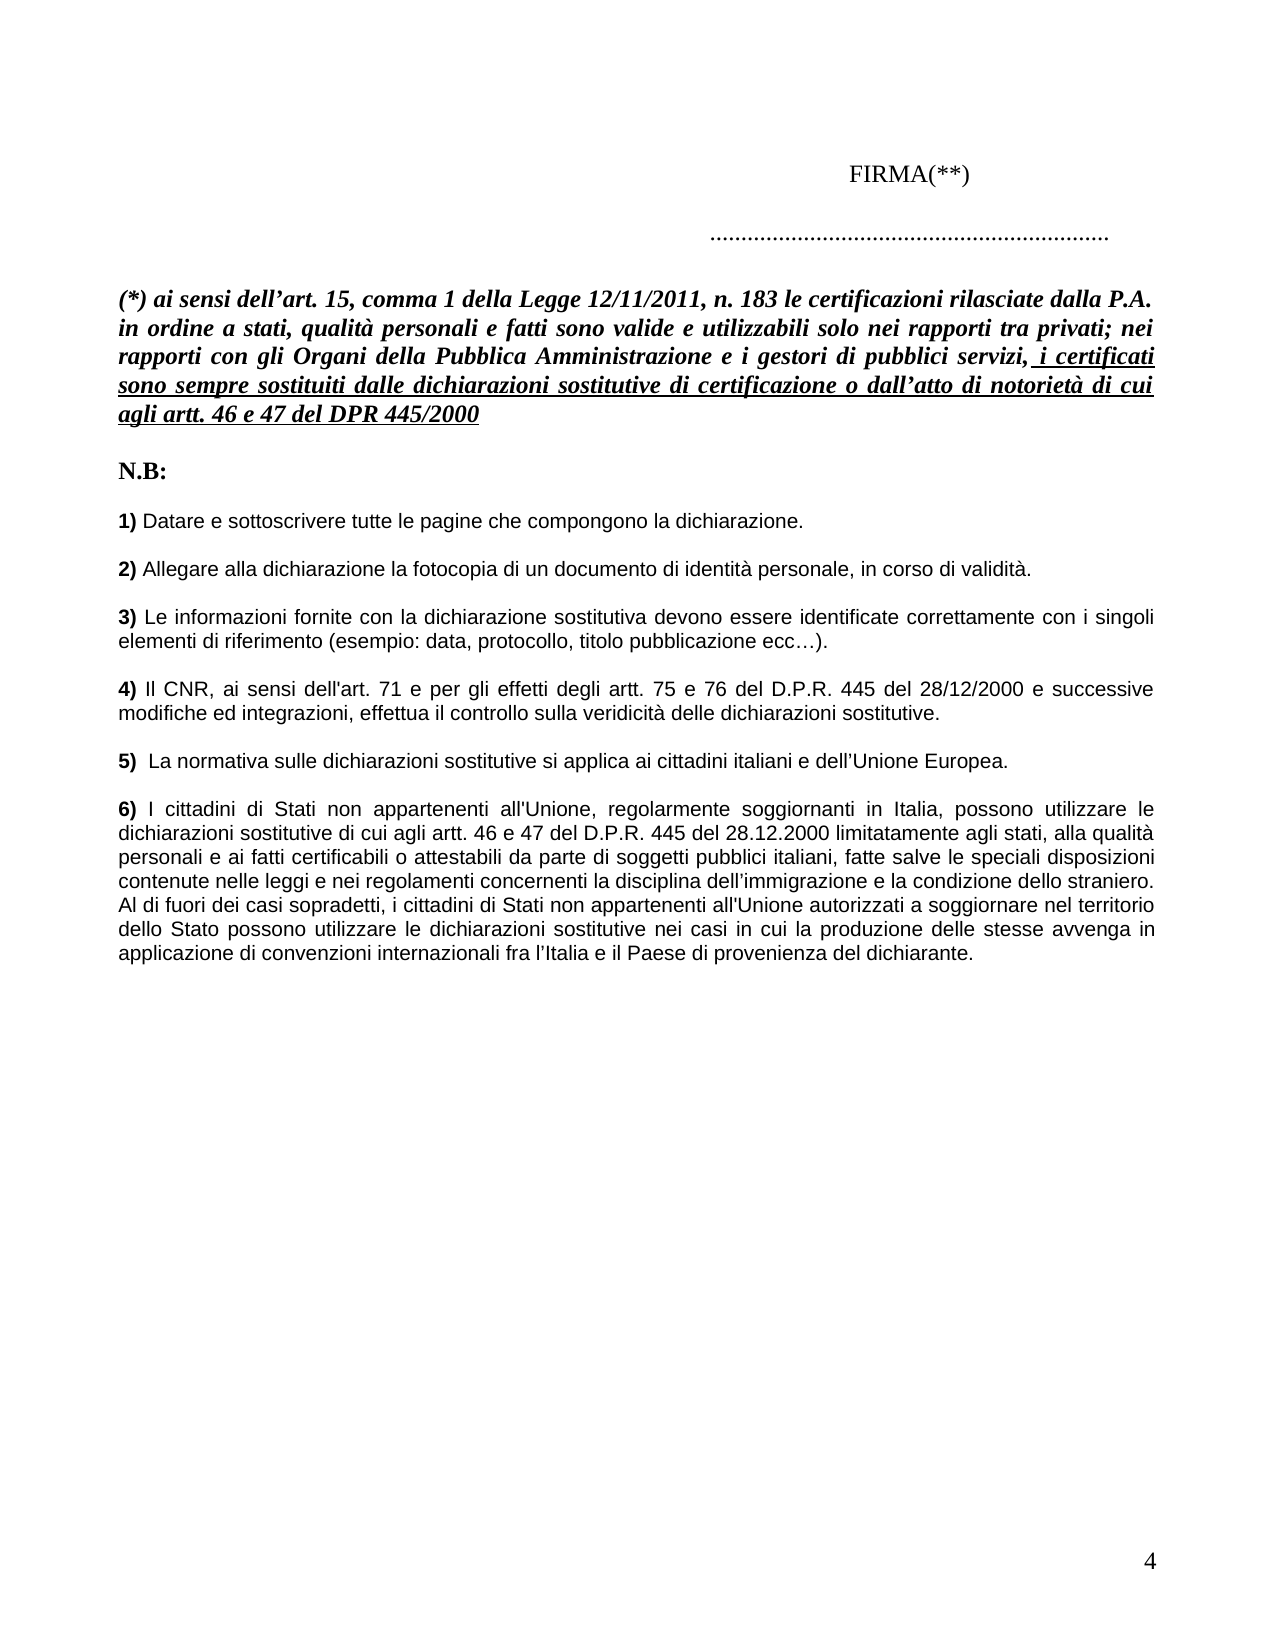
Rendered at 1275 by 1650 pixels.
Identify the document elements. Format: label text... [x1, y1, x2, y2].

text 2) Allegare alla dichiarazione la fotocopia di un documento di identità personale, in corso di validità. [118, 557, 1157, 581]
text N.B: [118, 456, 1157, 485]
text Al di fuori dei casi sopradetti, i cittadini di Stati non appartenenti all'Unione autorizzati a soggiornare nel territorio dello Stato possono utilizzare le dichiarazioni sostitutive nei casi in cui la produzione delle stesse avvenga in applicazione di convenzioni internazionali fra l’Italia e il Paese di provenienza del dichiarante. [118, 893, 1157, 964]
text 1) Datare e sottoscrivere tutte le pagine che compongono la dichiarazione. [118, 509, 1157, 533]
text 4) Il CNR, ai sensi dell'art. 71 e per gli effetti degli artt. 75 e 76 del D.P.R. 445 del 28/12/2000 e successive modifiche ed integrazioni, effettua il controllo sulla veridicità delle dichiarazioni sostitutive. [118, 677, 1157, 725]
text 6) I cittadini di Stati non appartenenti all'Unione, regolarmente soggiornanti in Italia, possono utilizzare le dichiarazioni sostitutive di cui agli artt. 46 e 47 del D.P.R. 445 del 28.12.2000 limitatamente agli stati, alla qualità personali e ai fatti certificabili o attestabili da parte di soggetti pubblici italiani, fatte salve le speciali disposizioni contenute nelle leggi e nei regolamenti concernenti la disciplina dell’immigrazione e la condizione dello straniero. [118, 797, 1157, 893]
text FIRMA(**) [118, 159, 1157, 188]
text 3) Le informazioni fornite con la dichiarazione sostitutiva devono essere identificate correttamente con i singoli elementi di riferimento (esempio: data, protocollo, titolo pubblicazione ecc…). [118, 605, 1157, 653]
text ................................................................ [118, 217, 1157, 246]
text 5) La normativa sulle dichiarazioni sostitutive si applica ai cittadini italiani e dell’Unione Europea. [118, 749, 1157, 773]
text (*) ai sensi dell’art. 15, comma 1 della Legge 12/11/2011, n. 183 le certificazioni rilasciate dalla P.A. in ordine a stati, qualità personali e fatti sono valide e utilizzabili solo nei rapporti tra privati; nei rapporti con gli Organi della Pubblica Amministrazione e i gestori di pubblici servizi, i certificati sono sempre sostituiti dalle dichiarazioni sostitutive di certificazione o dall’atto di notorietà di cui agli artt. 46 e 47 del DPR 445/2000 [118, 284, 1157, 428]
